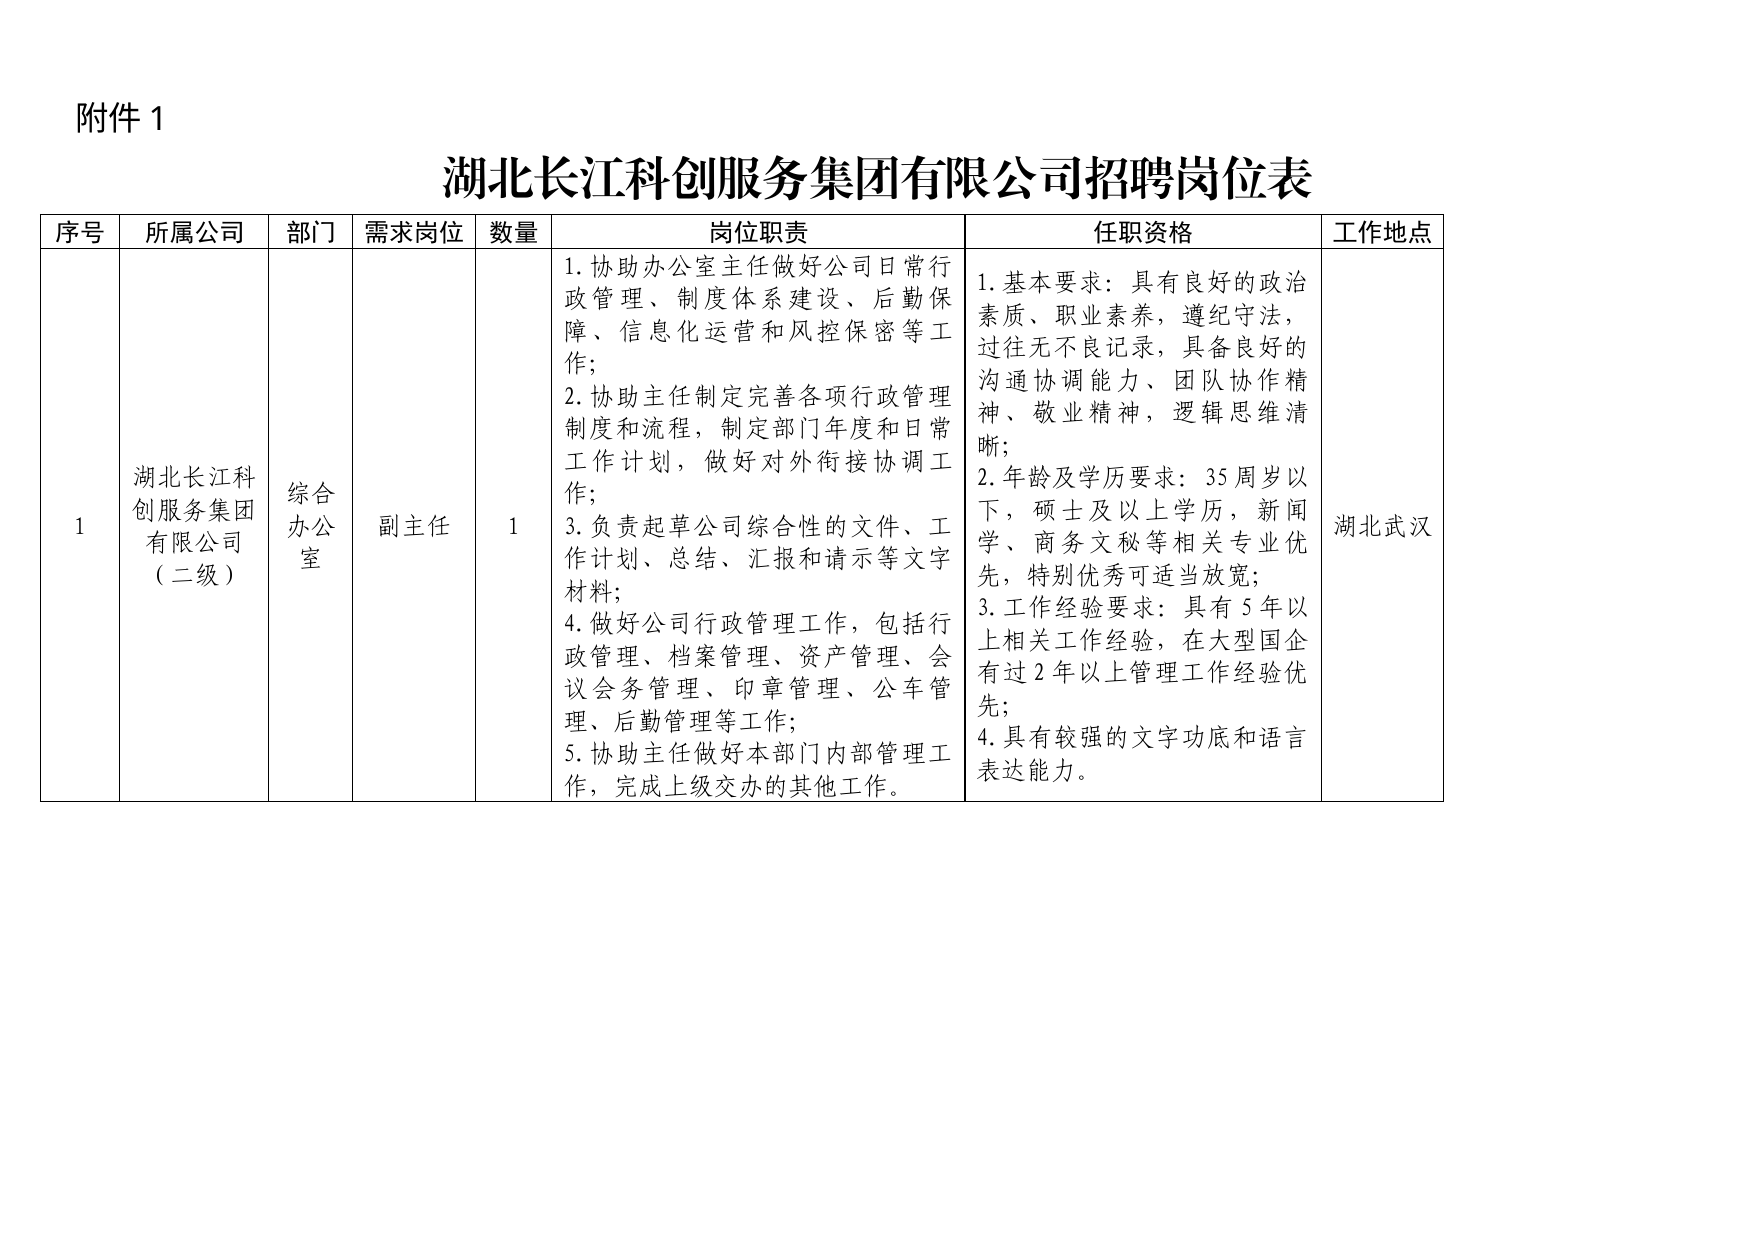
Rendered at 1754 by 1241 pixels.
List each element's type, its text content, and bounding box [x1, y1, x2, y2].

table_header 需求岗位 [353, 215, 475, 247]
table_cell 湖北武汉 [1322, 249, 1443, 801]
table_header 任职资格 [966, 215, 1321, 247]
table_header 部门 [269, 215, 352, 247]
table_cell 副主任 [353, 249, 475, 801]
table_header 工作地点 [1322, 215, 1443, 247]
table_cell 1.基本要求：具有良好的政治素质、职业素养，遵纪守法，过往无不良记录，具备良好的沟通协调能力、团队协作精神、敬业精神，逻辑思维清晰； 2.年龄及学历要求：35周岁以下，硕士及以上学历，新闻学、商务文秘等相关专业优先，特别优秀可适当放宽； 3.工作经验要求：具有5年以上相关工作经验，在大型国企有过2年以上管理工作经验优先； 4.具有较强的文字功底和语言表达能力。 [966, 249, 1321, 801]
table_header 数量 [476, 215, 551, 247]
table_header 岗位职责 [552, 215, 964, 247]
table_header 所属公司 [120, 215, 268, 247]
table_cell 1 [476, 249, 551, 801]
table_header 序号 [41, 215, 119, 247]
table_cell 1 [41, 249, 119, 801]
table_cell 1.协助办公室主任做好公司日常行政管理、制度体系建设、后勤保障、信息化运营和风控保密等工作； 2.协助主任制定完善各项行政管理制度和流程，制定部门年度和日常工作计划，做好对外衔接协调工作； 3.负责起草公司综合性的文件、工作计划、总结、汇报和请示等文字材料； 4.做好公司行政管理工作，包括行政管理、档案管理、资产管理、会议会务管理、印章管理、公车管理、后勤管理等工作； 5.协助主任做好本部门内部管理工作，完成上级交办的其他工作。 [552, 249, 964, 801]
table_cell 综合办公室 [269, 249, 352, 801]
text 湖北长江科创服务集团有限公司招聘岗位表 [75, 149, 1679, 214]
text 附件1 [75, 84, 1679, 149]
table_cell 湖北长江科创服务集团有限公司（二级） [120, 249, 268, 801]
